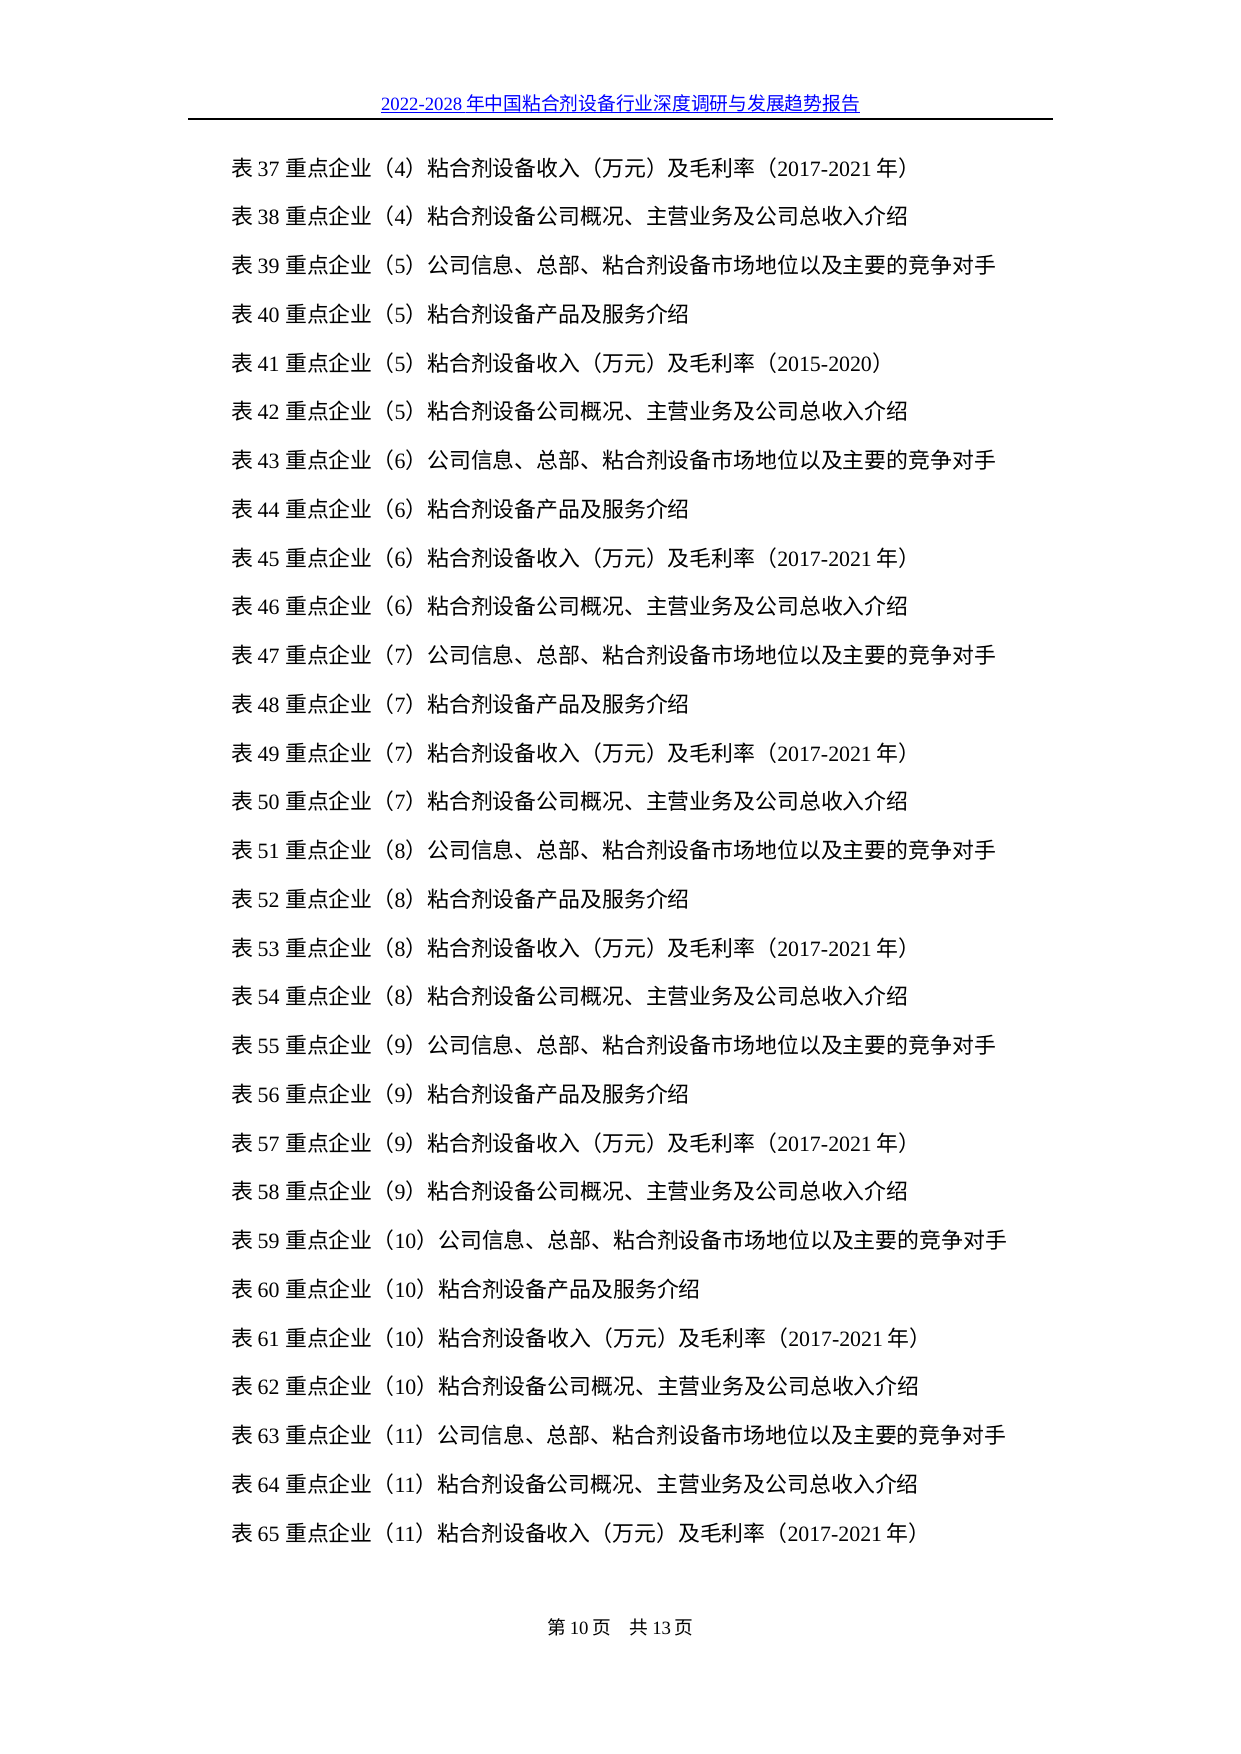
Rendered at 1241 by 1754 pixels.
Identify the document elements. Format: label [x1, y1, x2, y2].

text [187, 150, 1053, 1548]
